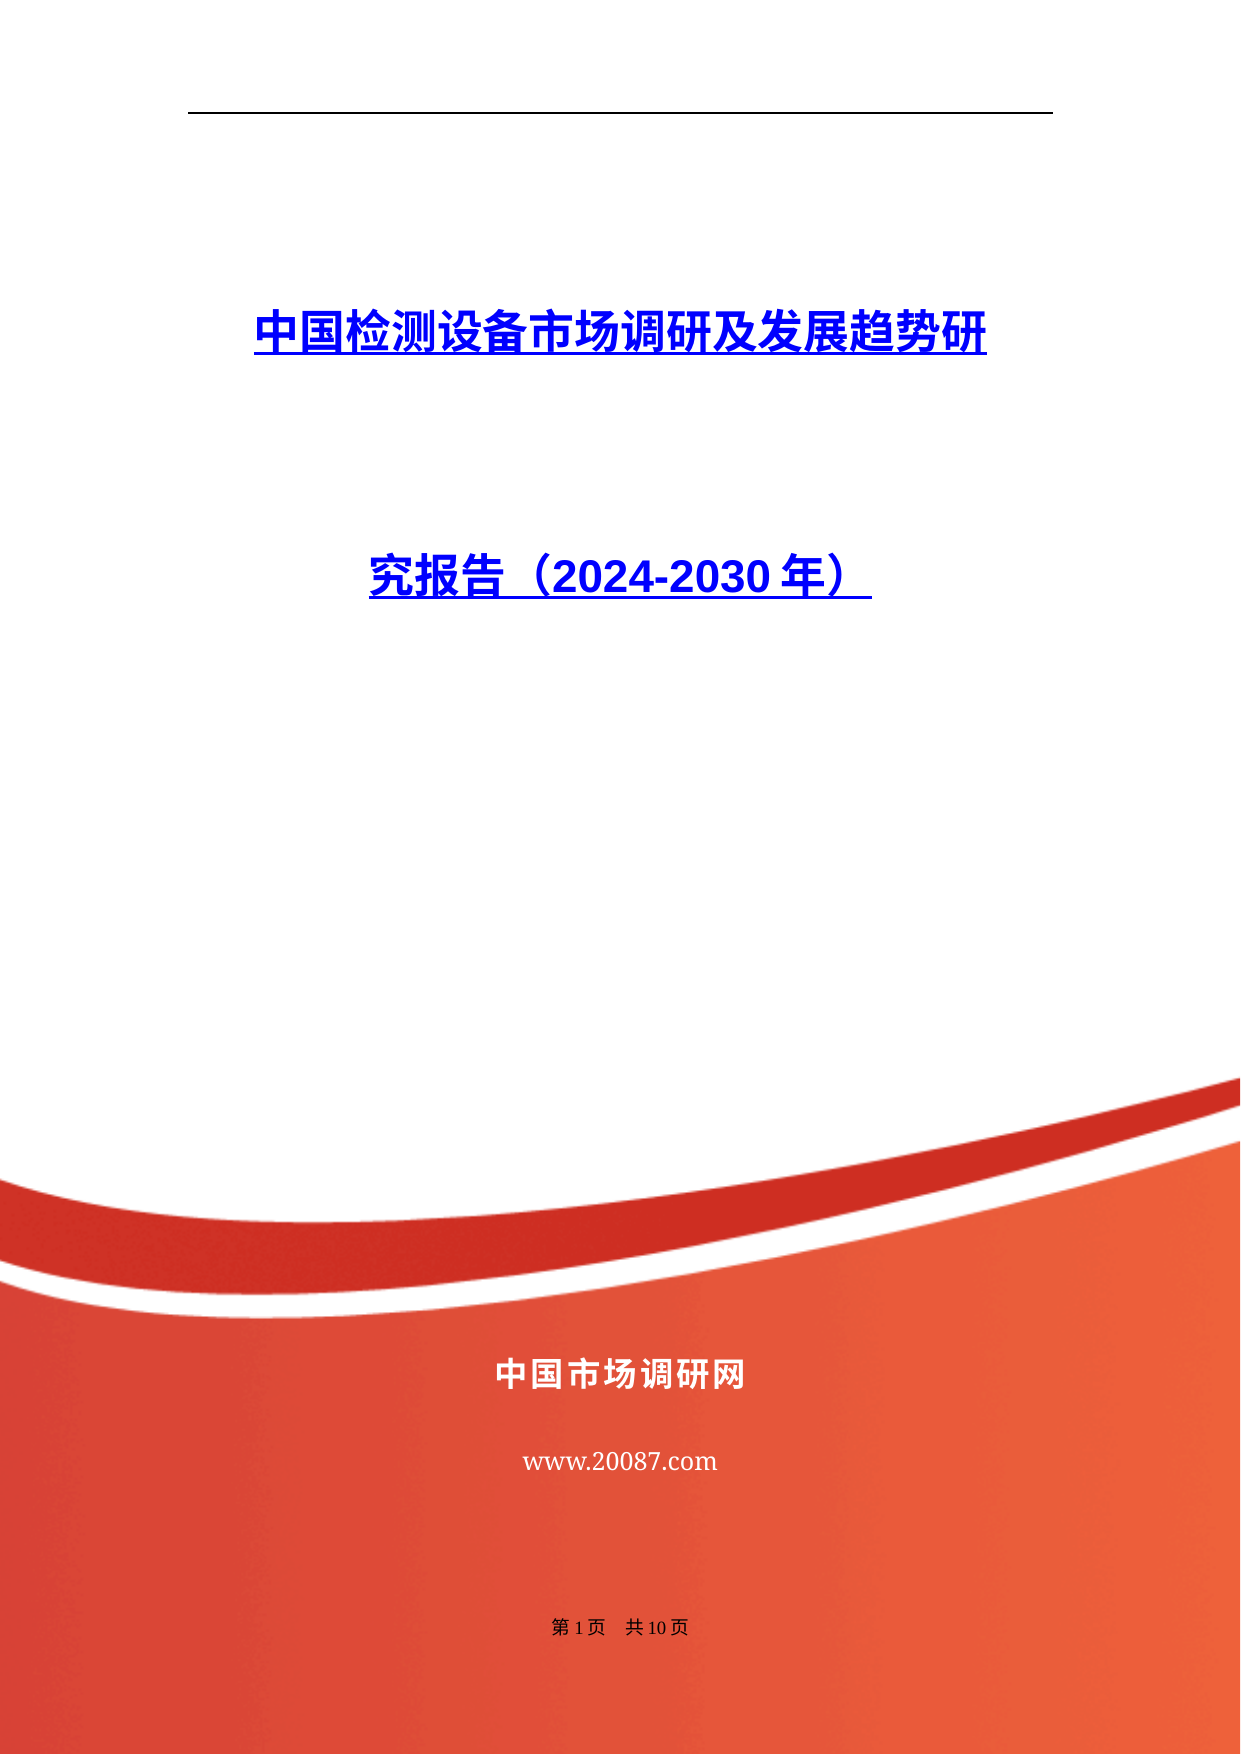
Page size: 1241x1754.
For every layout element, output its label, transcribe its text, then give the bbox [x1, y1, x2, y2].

table_header 中国检测设备市场调研及发展趋势研究报告（2024-2030年） [188, 207, 1053, 773]
subtitle 中国市场调研网 [187, 1339, 1053, 1404]
text www.20087.com [187, 1428, 1053, 1493]
picture [0, 1006, 1241, 1754]
